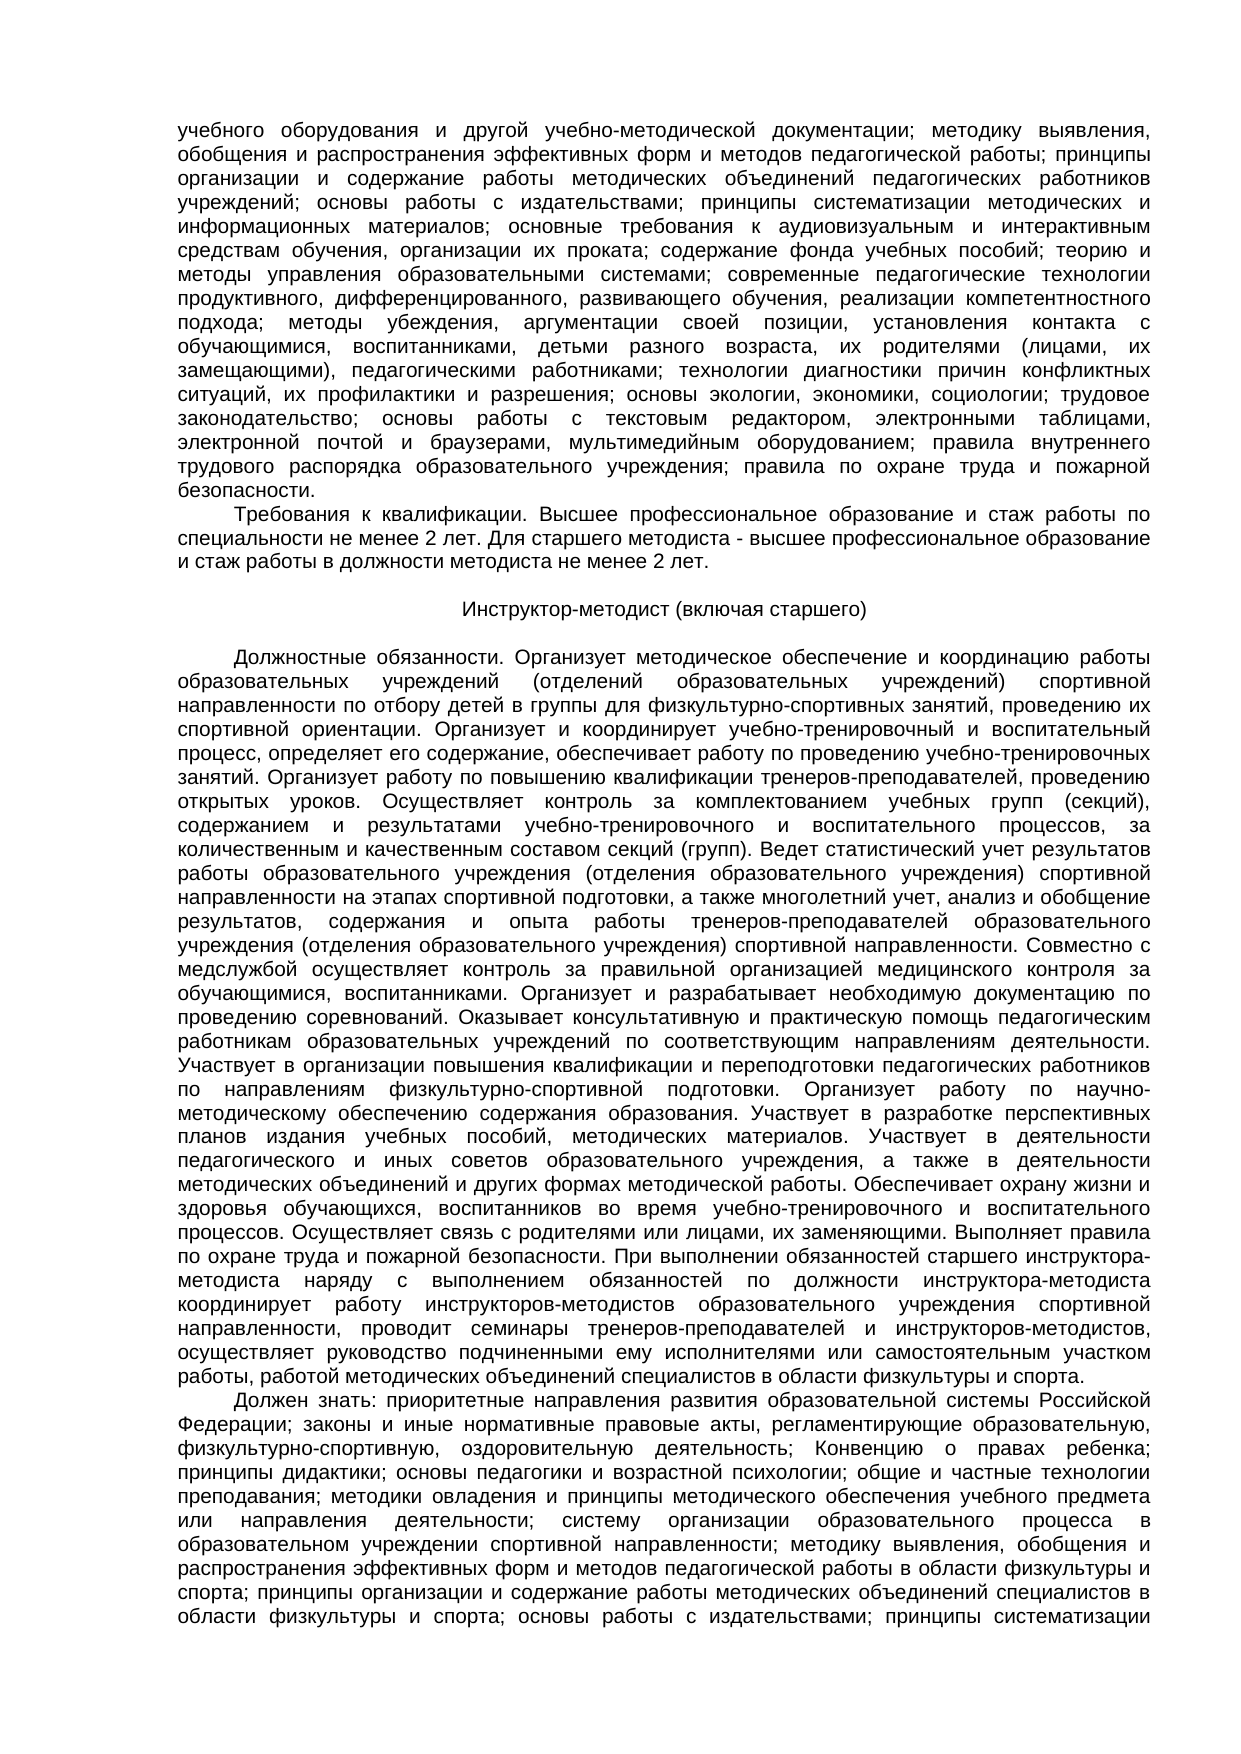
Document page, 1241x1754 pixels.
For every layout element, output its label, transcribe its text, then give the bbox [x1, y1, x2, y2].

text Инструктор-методист (включая старшего) [177, 597, 1152, 621]
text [177, 1388, 1152, 1627]
text Требования к квалификации. Высшее профессиональное образование и стаж работы по специальности не менее 2 лет. Для старшего методиста - высшее профессиональное образование и стаж работы в должности методиста не менее 2 лет. [177, 501, 1152, 573]
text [177, 118, 1152, 501]
text Должностные обязанности. Организует методическое обеспечение и координацию работы образовательных учреждений (отделений образовательных учреждений) спортивной направленности по отбору детей в группы для физкультурно-спортивных занятий, проведению их спортивной ориентации. Организует и координирует учебно-тренировочный и воспитательный процесс, определяет его содержание, обеспечивает работу по проведению учебно-тренировочных занятий. Организует работу по повышению квалификации тренеров-преподавателей, проведению открытых уроков. Осуществляет контроль за комплектованием учебных групп (секций), содержанием и результатами учебно-тренировочного и воспитательного процессов, за количественным и качественным составом секций (групп). Ведет статистический учет результатов работы образовательного учреждения (отделения образовательного учреждения) спортивной направленности на этапах спортивной подготовки, а также многолетний учет, анализ и обобщение результатов, содержания и опыта работы тренеров-преподавателей образовательного учреждения (отделения образовательного учреждения) спортивной направленности. Совместно с медслужбой осуществляет контроль за правильной организацией медицинского контроля за обучающимися, воспитанниками. Организует и разрабатывает необходимую документацию по проведению соревнований. Оказывает консультативную и практическую помощь педагогическим работникам образовательных учреждений по соответствующим направлениям деятельности. Участвует в организации повышения квалификации и переподготовки педагогических работников по направлениям физкультурно-спортивной подготовки. Организует работу по научно-методическому обеспечению содержания образования. Участвует в разработке перспективных планов издания учебных пособий, методических материалов. Участвует в деятельности педагогического и иных советов образовательного учреждения, а также в деятельности методических объединений и других формах методической работы. Обеспечивает охрану жизни и здоровья обучающихся, воспитанников во время учебно-тренировочного и воспитательного процессов. Осуществляет связь с родителями или лицами, их заменяющими. Выполняет правила по охране труда и пожарной безопасности. При выполнении обязанностей старшего инструктора-методиста наряду с выполнением обязанностей по должности инструктора-методиста координирует работу инструкторов-методистов образовательного учреждения спортивной направленности, проводит семинары тренеров-преподавателей и инструкторов-методистов, осуществляет руководство подчиненными ему исполнителями или самостоятельным участком работы, работой методических объединений специалистов в области физкультуры и спорта. [177, 645, 1152, 1388]
